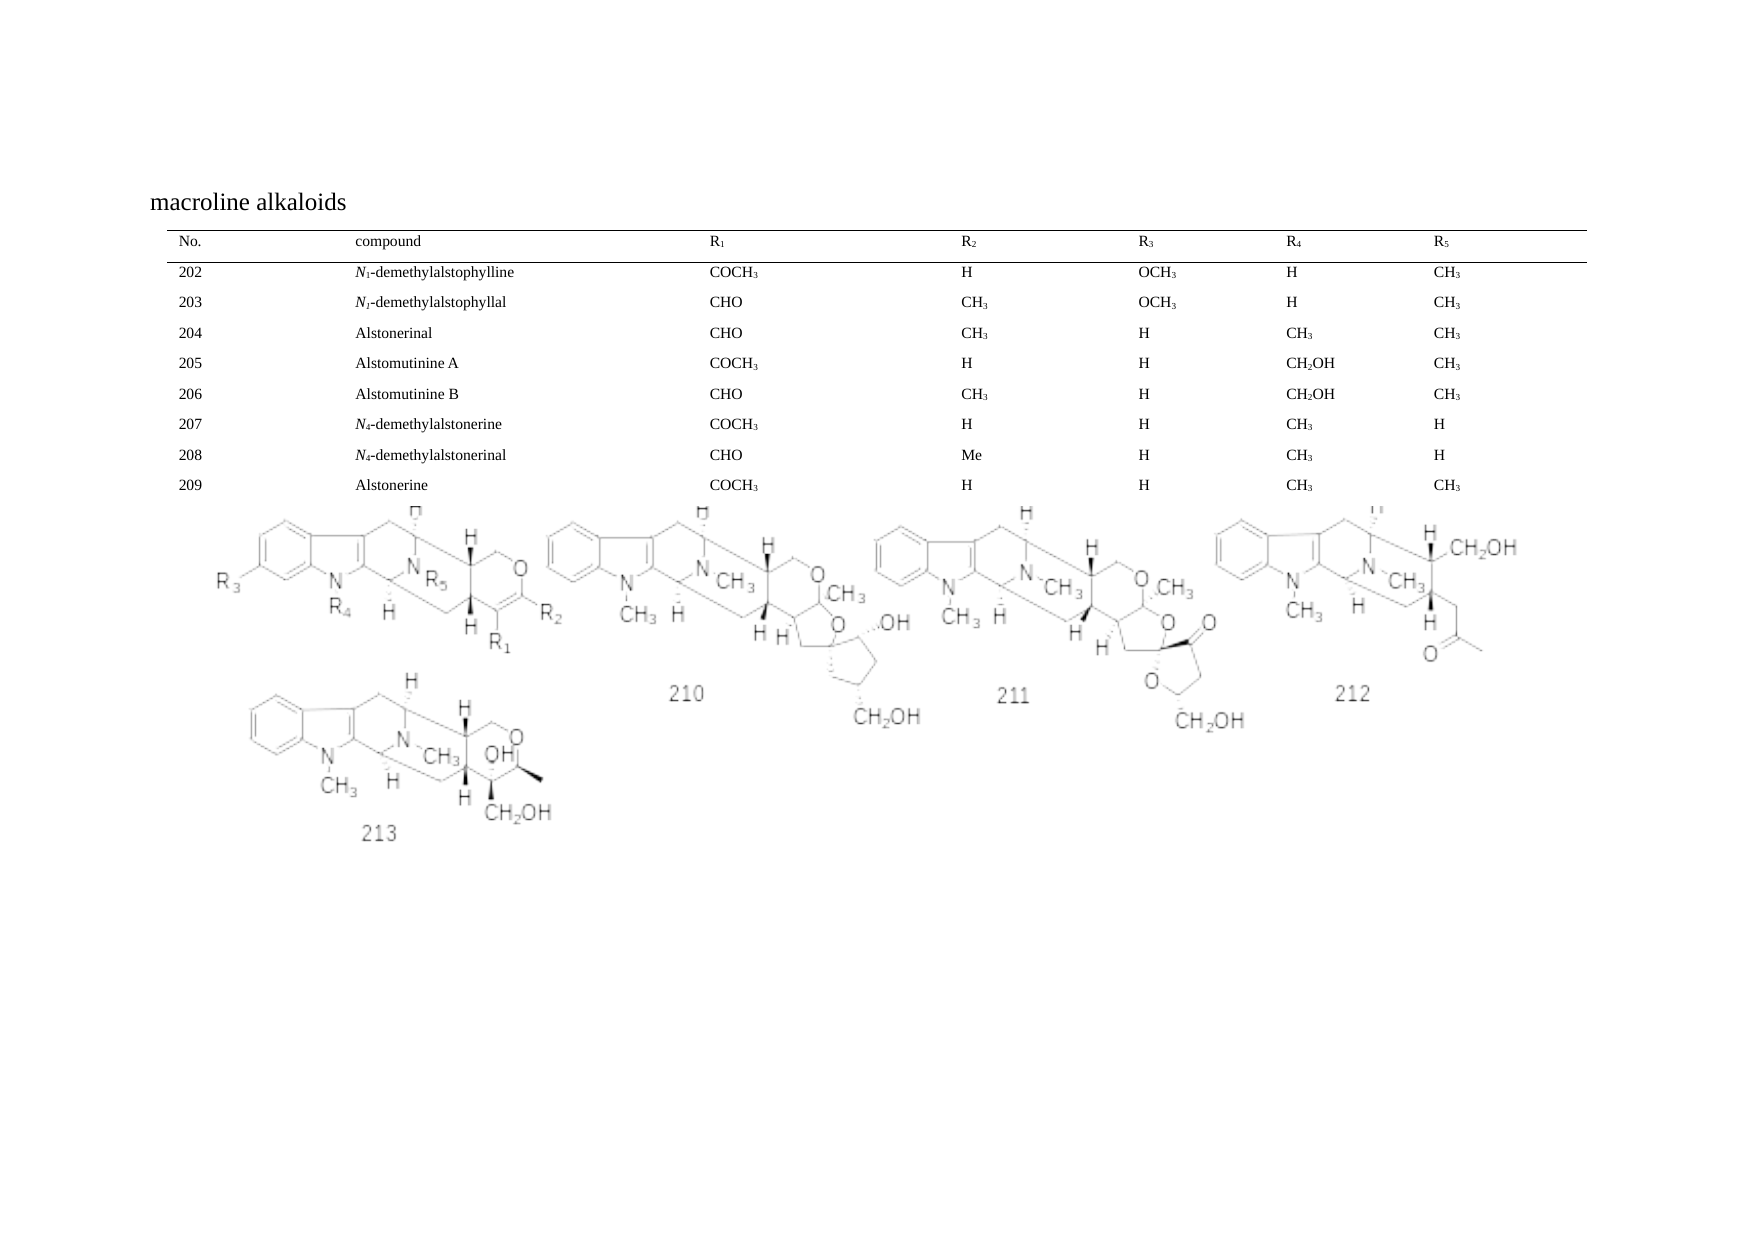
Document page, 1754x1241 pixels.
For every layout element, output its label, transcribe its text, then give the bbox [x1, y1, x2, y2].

table_cell CHO [698, 293, 950, 324]
table_cell 203 [167, 293, 344, 324]
table_cell OCH3 [1127, 293, 1275, 324]
table_cell CHO [698, 385, 950, 415]
table_cell 204 [167, 324, 344, 354]
table_cell CH3 [1423, 476, 1587, 506]
table_cell 208 [167, 445, 344, 476]
table_cell 206 [167, 385, 344, 415]
table_cell CH2OH [1275, 385, 1422, 415]
table_cell CH3 [950, 324, 1127, 354]
table_cell CH3 [950, 385, 1127, 415]
table_cell CHO [698, 445, 950, 476]
table_cell 202 [167, 263, 344, 293]
table_cell CH3 [1275, 476, 1422, 506]
table_cell 205 [167, 354, 344, 384]
table_cell N4-demethylalstonerinal [344, 445, 698, 476]
table_header R1 [698, 231, 950, 262]
table_cell COCH3 [698, 476, 950, 506]
table_header R4 [1275, 231, 1422, 262]
table_cell H [1275, 263, 1422, 293]
table_cell CH3 [1423, 263, 1587, 293]
table_cell CH3 [1275, 324, 1422, 354]
table_cell H [950, 476, 1127, 506]
table_cell Alstonerine [344, 476, 698, 506]
table_header R5 [1423, 231, 1587, 262]
table_cell Alstomutinine B [344, 385, 698, 415]
table_cell COCH3 [698, 263, 950, 293]
table_cell Alstonerinal [344, 324, 698, 354]
table_cell CH3 [1423, 354, 1587, 384]
table_cell 207 [167, 415, 344, 445]
table_cell H [1275, 293, 1422, 324]
table_cell H [1127, 445, 1275, 476]
table_cell CH3 [950, 293, 1127, 324]
table_cell H [950, 354, 1127, 384]
table_header compound [344, 231, 698, 262]
text macroline alkaloids [150, 187, 1604, 216]
table_cell CH3 [1423, 293, 1587, 324]
table_cell H [1127, 354, 1275, 384]
table_cell N1-demethylalstophyllal [344, 293, 698, 324]
table_cell OCH3 [1127, 263, 1275, 293]
table_cell H [950, 415, 1127, 445]
table_cell H [1423, 415, 1587, 445]
table_cell H [1127, 385, 1275, 415]
table_cell CH3 [1275, 445, 1422, 476]
table_cell H [1127, 324, 1275, 354]
table_cell H [950, 263, 1127, 293]
table_cell COCH3 [698, 415, 950, 445]
table_cell CH3 [1275, 415, 1422, 445]
table_cell COCH3 [698, 354, 950, 384]
table_cell CH3 [1423, 324, 1587, 354]
table_cell N1-demethylalstophylline [344, 263, 698, 293]
table_cell Alstomutinine A [344, 354, 698, 384]
table_cell H [1127, 415, 1275, 445]
table_cell 209 [167, 476, 344, 506]
table_header R3 [1127, 231, 1275, 262]
table_cell H [1127, 476, 1275, 506]
table_header R2 [950, 231, 1127, 262]
table_cell N4-demethylalstonerine [344, 415, 698, 445]
table_cell H [1423, 445, 1587, 476]
table_cell CH3 [1423, 385, 1587, 415]
table_header No. [167, 231, 344, 262]
table_cell Me [950, 445, 1127, 476]
table_cell CH2OH [1275, 354, 1422, 384]
table_cell CHO [698, 324, 950, 354]
